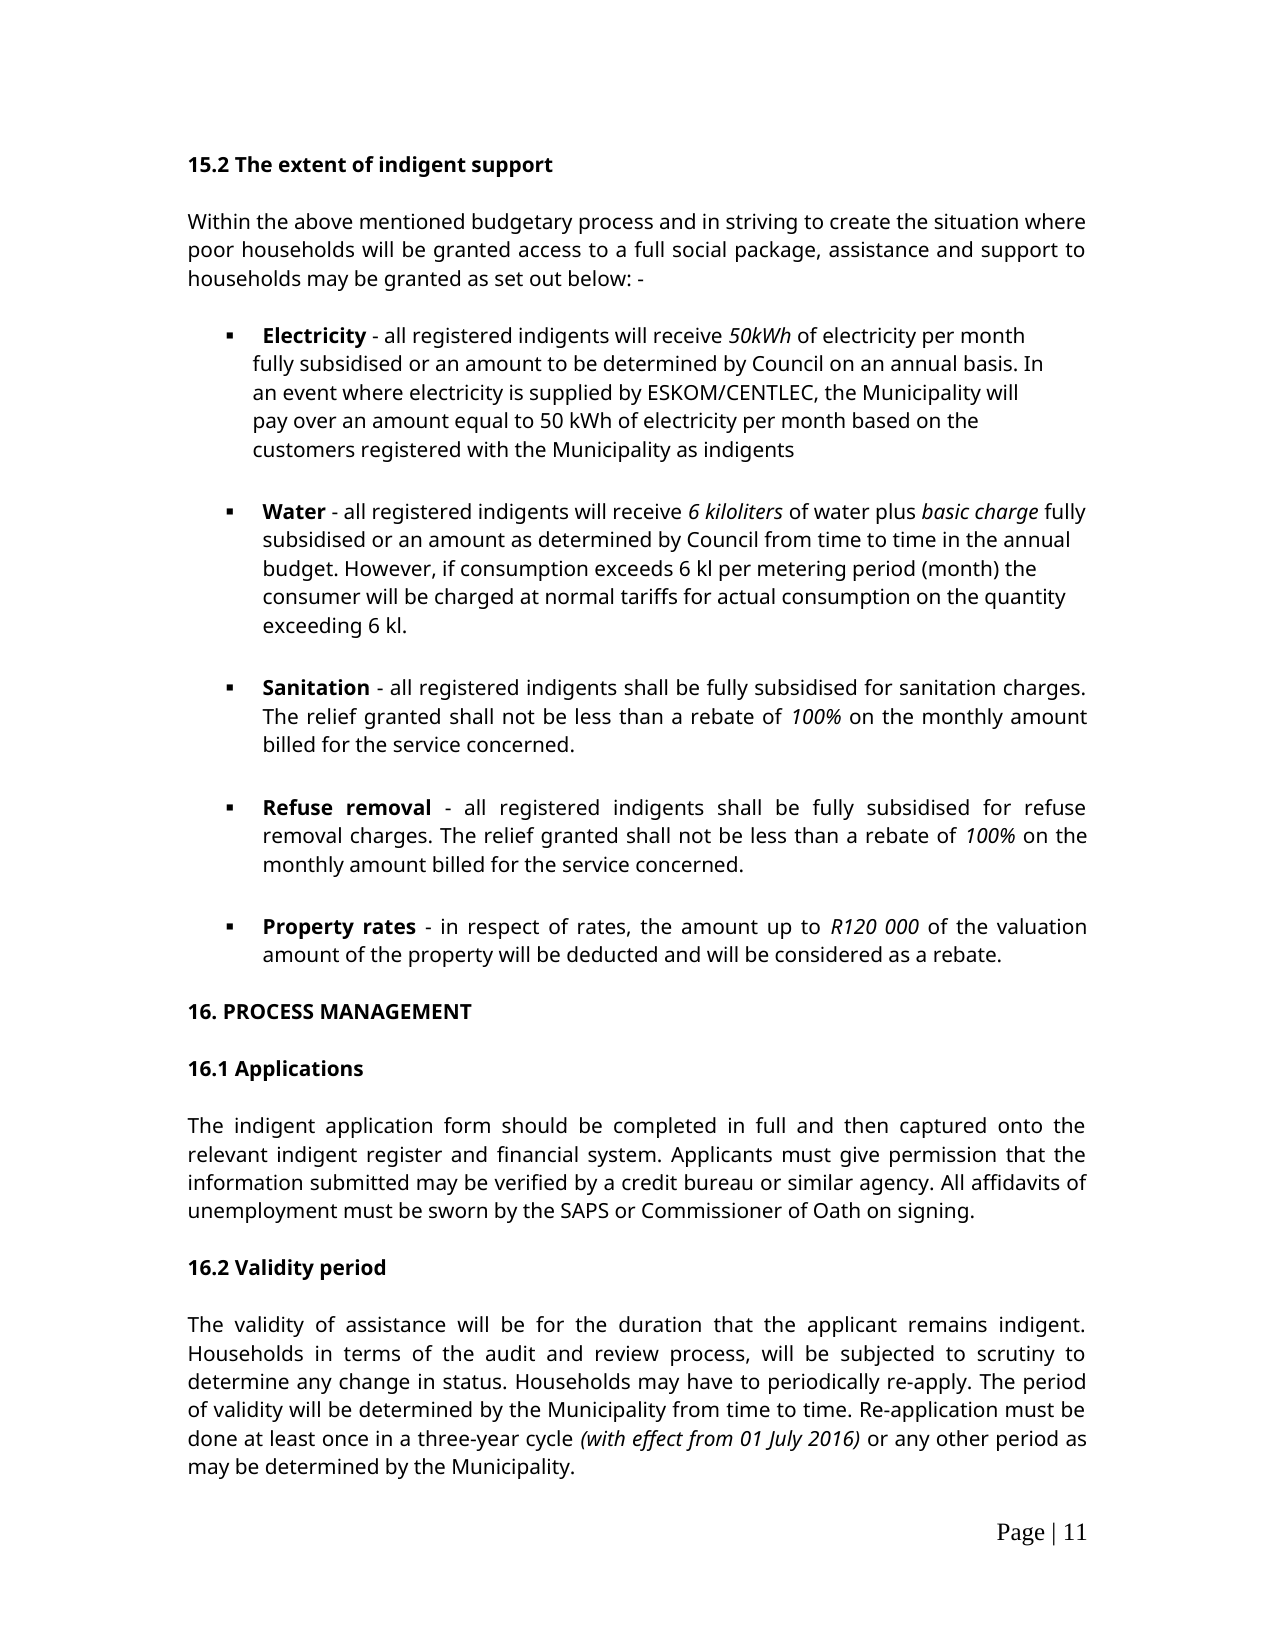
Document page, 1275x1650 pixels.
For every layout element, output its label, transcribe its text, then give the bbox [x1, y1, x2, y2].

list Refuse removal - all registered indigents shall be fully subsidised for refuse removal charges. The relief granted shall not be less than a rebate of 100% on the monthly amount billed for the service concerned. [225, 793, 1087, 878]
text The indigent application form should be completed in full and then captured onto the relevant indigent register and financial system. Applicants must give permission that the information submitted may be verified by a credit bureau or similar agency. All affidavits of unemployment must be sworn by the SAPS or Commissioner of Oath on signing. [187, 1111, 1087, 1225]
text an event where electricity is supplied by ESKOM/CENTLEC, the Municipality will [187, 378, 1087, 406]
text Within the above mentioned budgetary process and in striving to create the situation where poor households will be granted access to a full social package, assistance and support to households may be granted as set out below: - [187, 207, 1087, 292]
list Electricity - all registered indigents will receive 50kWh of electricity per month [225, 321, 1087, 349]
text The validity of assistance will be for the duration that the applicant remains indigent. Households in terms of the audit and review process, will be subjected to scrutiny to determine any change in status. Households may have to periodically re-apply. The period of validity will be determined by the Municipality from time to time. Re-application must be done at least once in a three-year cycle (with effect from 01 July 2016) or any other period as may be determined by the Municipality. [187, 1310, 1087, 1481]
text pay over an amount equal to 50 kWh of electricity per month based on the [187, 406, 1087, 435]
list Property rates - in respect of rates, the amount up to R120 000 of the valuation amount of the property will be deducted and will be considered as a rebate. [225, 912, 1087, 969]
text customers registered with the Municipality as indigents [187, 435, 1087, 463]
text fully subsidised or an amount to be determined by Council on an annual basis. In [187, 349, 1087, 378]
text 16.2 Validity period [187, 1253, 1087, 1282]
text 16.1 Applications [187, 1054, 1087, 1083]
text 15.2 The extent of indigent support [187, 150, 1087, 178]
list Water - all registered indigents will receive 6 kiloliters of water plus basic charge fully subsidised or an amount as determined by Council from time to time in the annual budget. However, if consumption exceeds 6 kl per metering period (month) the consumer will be charged at normal tariffs for actual consumption on the quantity exceeding 6 kl. [225, 497, 1087, 639]
list Sanitation - all registered indigents shall be fully subsidised for sanitation charges. The relief granted shall not be less than a rebate of 100% on the monthly amount billed for the service concerned. [225, 673, 1087, 759]
text 16. PROCESS MANAGEMENT [187, 997, 1087, 1026]
